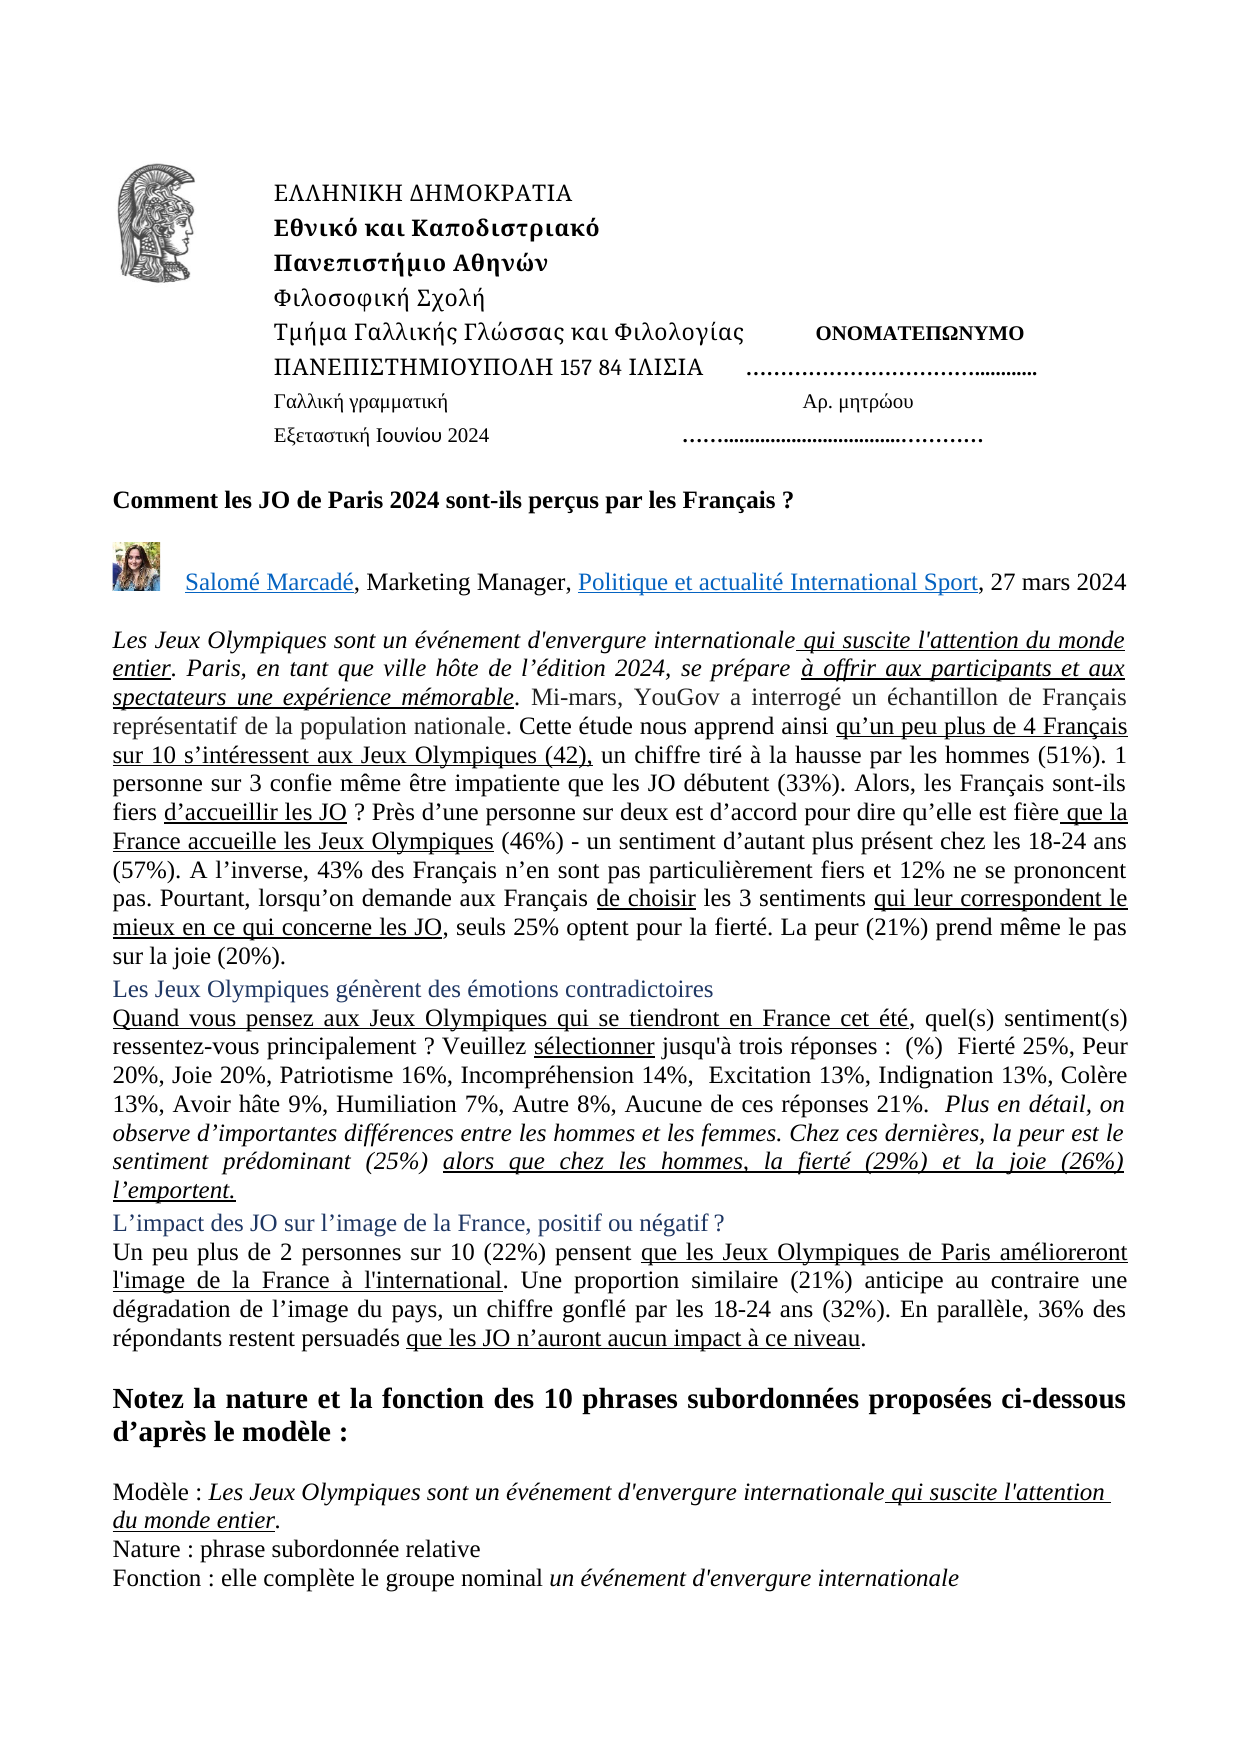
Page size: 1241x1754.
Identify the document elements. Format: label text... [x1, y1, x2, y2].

text Notez la nature et la fonction des 10 phrases subordonnées proposées ci-dessous d’après le modèle : [112, 1381, 1128, 1448]
text Un peu plus de 2 personnes sur 10 (22%) pensent que les Jeux Olympiques de Paris amélioreront l'image de la France à l'international. Une proportion similaire (21%) anticipe au contraire une dégradation de l’image du pays, un chiffre gonflé par les 18-24 ans (32%). En parallèle, 36% des répondants restent persuadés que les JO n’auront aucun impact à ce niveau. [112, 1237, 1128, 1352]
text Quand vous pensez aux Jeux Olympiques qui se tiendront en France cet été, quel(s) sentiment(s) ressentez-vous principalement ? Veuillez sélectionner jusqu'à trois réponses : (%) Fierté 25%, Peur 20%, Joie 20%, Patriotisme 16%, Incompréhension 14%, Excitation 13%, Indignation 13%, Colère 13%, Avoir hâte 9%, Humiliation 7%, Autre 8%, Aucune de ces réponses 21%. Plus en détail, on observe d’importantes différences entre les hommes et les femmes. Chez ces dernières, la peur est le sentiment prédominant (25%) alors que chez les hommes, la fierté (29%) et la joie (26%) l’emportent. [112, 1003, 1128, 1204]
text Nature : phrase subordonnée relative [112, 1534, 1128, 1563]
subtitle Les Jeux Olympiques génèrent des émotions contradictoires [112, 974, 1128, 1003]
subtitle Comment les JO de Paris 2024 sont-ils perçus par les Français ? [112, 485, 1128, 513]
table_header [101, 150, 262, 456]
picture [112, 542, 160, 591]
text Salomé Marcadé, Marketing Manager, Politique et actualité International Sport, 27 mars 2024 [112, 543, 1128, 596]
subtitle L’impact des JO sur l’image de la France, positif ou négatif ? [112, 1208, 1128, 1237]
text Fonction : elle complète le groupe nominal un événement d'envergure internationale [112, 1563, 1128, 1592]
text Les Jeux Olympiques sont un événement d'envergure internationale qui suscite l'attention du monde entier. Paris, en tant que ville hôte de l’édition 2024, se prépare à offrir aux participants et aux spectateurs une expérience mémorable. Mi-mars, YouGov a interrogé un échantillon de Français représentatif de la population nationale. Cette étude nous apprend ainsi qu’un peu plus de 4 Français sur 10 s’intéressent aux Jeux Olympiques (42), un chiffre tiré à la hausse par les hommes (51%). 1 personne sur 3 confie même être impatiente que les JO débutent (33%). Alors, les Français sont-ils fiers d’accueillir les JO ? Près d’une personne sur deux est d’accord pour dire qu’elle est fière que la France accueille les Jeux Olympiques (46%) - un sentiment d’autant plus présent chez les 18-24 ans (57%). A l’inverse, 43% des Français n’en sont pas particulièrement fiers et 12% ne se prononcent pas. Pourtant, lorsqu’on demande aux Français de choisir les 3 sentiments qui leur correspondent le mieux en ce qui concerne les JO, seuls 25% optent pour la fierté. La peur (21%) prend même le pas sur la joie (20%). [112, 625, 1128, 970]
table_header ΕΛΛΗΝΙΚΗ ΔΗΜΟΚΡΑΤΙΑ Εθνικό και Καποδιστριακό Πανεπιστήμιο Αθηνών Φιλοσοφική Σχολή Τμήμα Γαλλικής Γλώσσας και Φιλολογίας Onomateπωνυμο ΠΑΝΕΠΙΣΤΗΜΙΟΥΠΟΛΗ 157 84 ΙΛΙΣΙΑ ……………………………............ Γαλλική γραμματική Αρ. μητρώου Eξεταστική Iουνίου 2024 ……..................................………… [263, 150, 1146, 456]
text Modèle : Les Jeux Olympiques sont un événement d'envergure internationale qui suscite l'attention du monde entier. [112, 1477, 1128, 1534]
